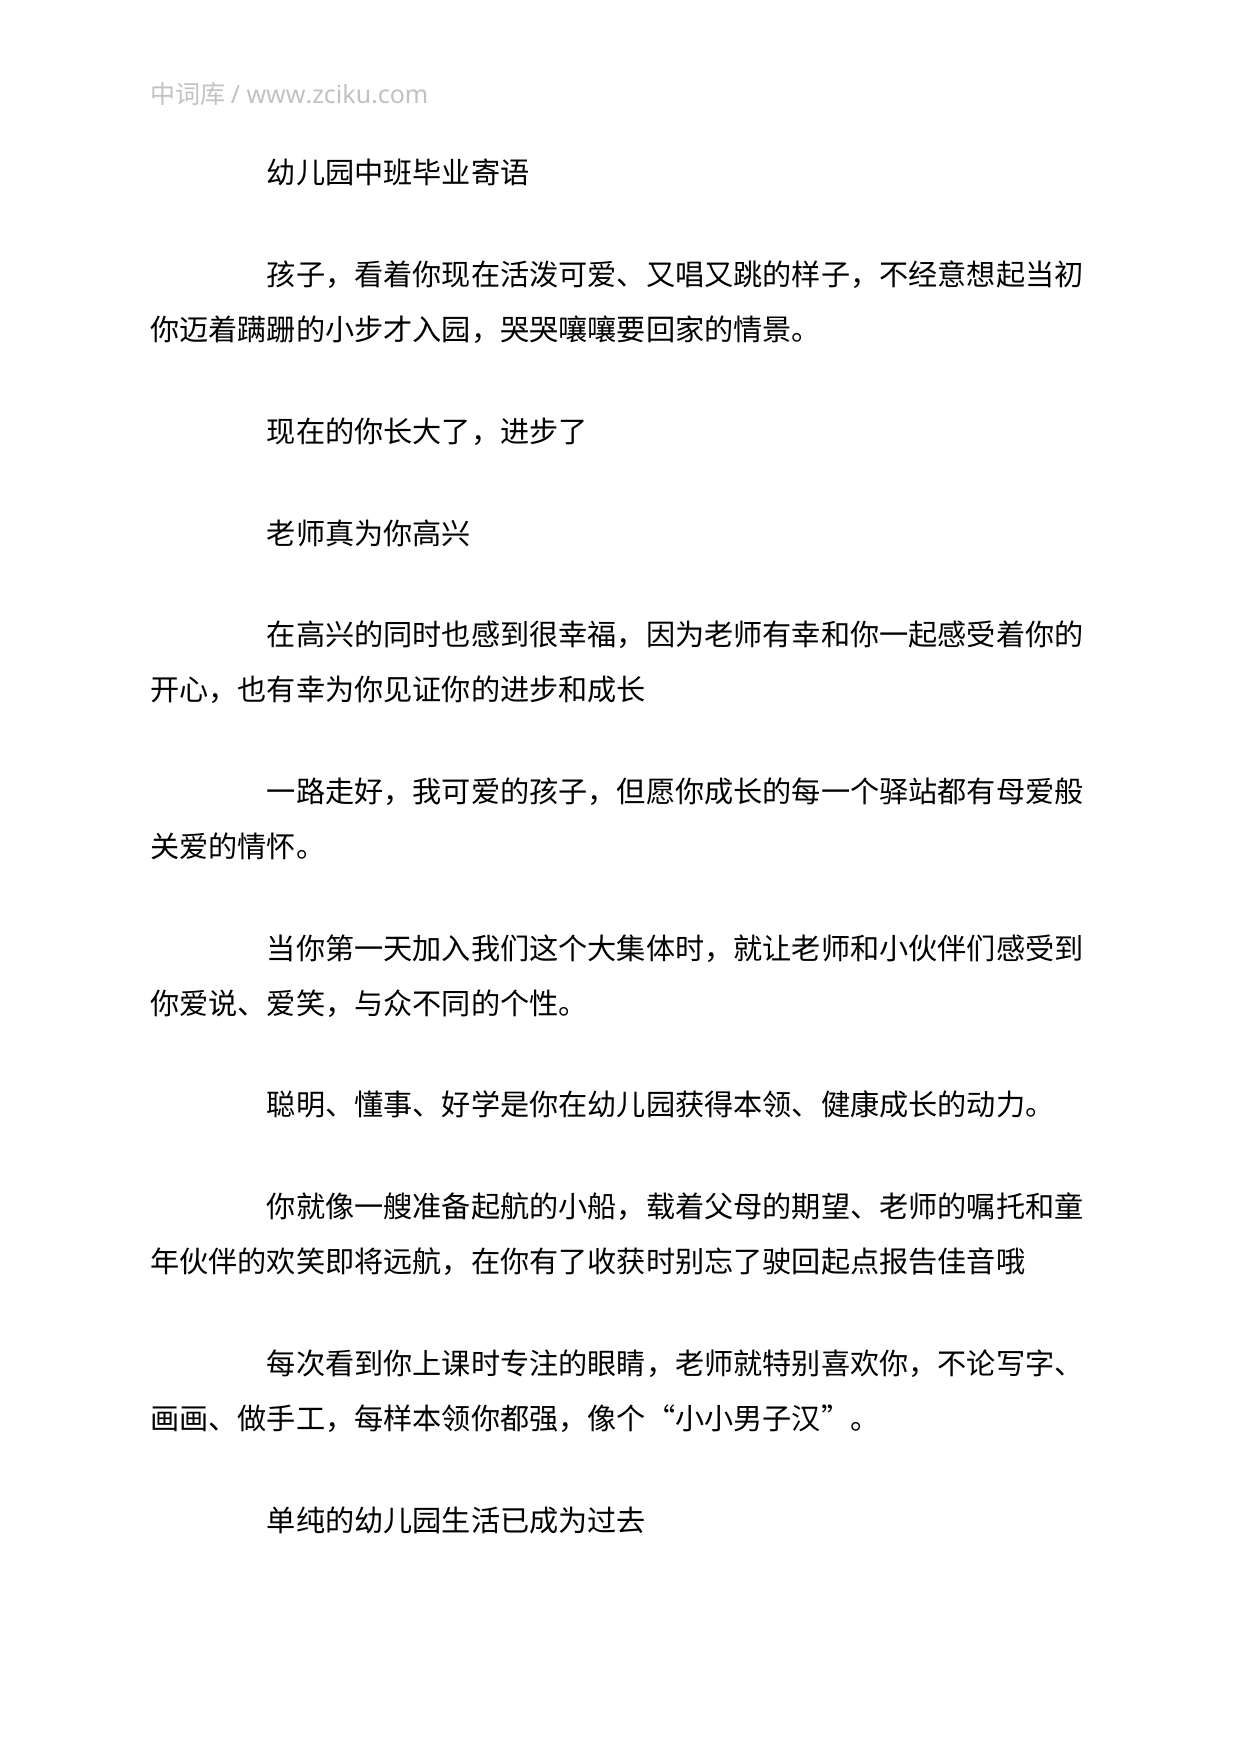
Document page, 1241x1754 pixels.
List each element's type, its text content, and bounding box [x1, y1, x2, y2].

text 老师真为你高兴 [150, 510, 1090, 552]
text 孩子，看着你现在活泼可爱、又唱又跳的样子，不经意想起当初你迈着蹒跚的小步才入园，哭哭嚷嚷要回家的情景。 [150, 252, 1090, 349]
text 幼儿园中班毕业寄语 [150, 150, 1090, 192]
text 聪明、懂事、好学是你在幼儿园获得本领、健康成长的动力。 [150, 1082, 1090, 1124]
text 每次看到你上课时专注的眼睛，老师就特别喜欢你，不论写字、画画、做手工，每样本领你都强，像个“小小男子汉”。 [150, 1340, 1090, 1438]
text 现在的你长大了，进步了 [150, 408, 1090, 451]
text 单纯的幼儿园生活已成为过去 [150, 1497, 1090, 1539]
text 一路走好，我可爱的孩子，但愿你成长的每一个驿站都有母爱般关爱的情怀。 [150, 769, 1090, 866]
text 在高兴的同时也感到很幸福，因为老师有幸和你一起感受着你的开心，也有幸为你见证你的进步和成长 [150, 612, 1090, 709]
text 你就像一艘准备起航的小船，载着父母的期望、老师的嘱托和童年伙伴的欢笑即将远航，在你有了收获时别忘了驶回起点报告佳音哦 [150, 1184, 1090, 1281]
text 当你第一天加入我们这个大集体时，就让老师和小伙伴们感受到你爱说、爱笑，与众不同的个性。 [150, 925, 1090, 1022]
